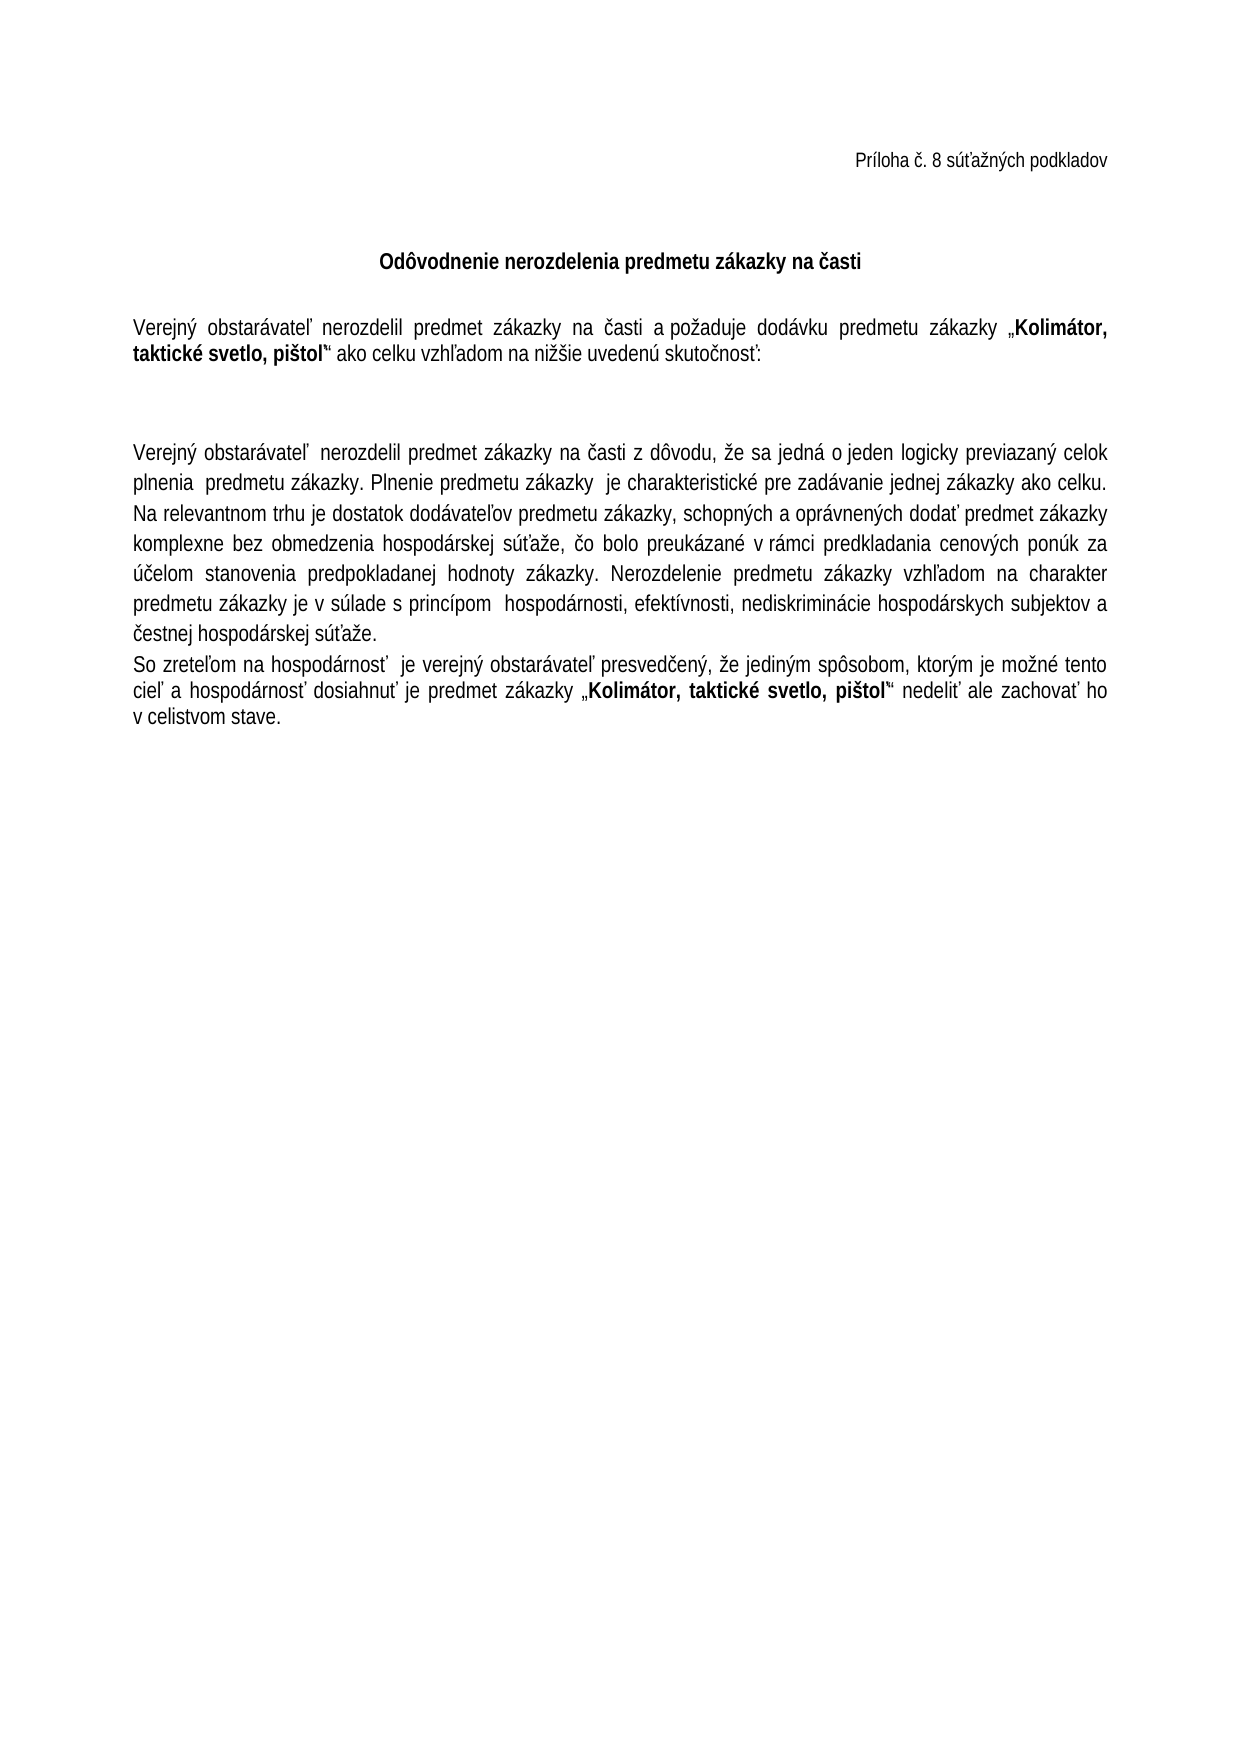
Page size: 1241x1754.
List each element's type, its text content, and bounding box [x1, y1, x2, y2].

text Verejný obstarávateľ nerozdelil predmet zákazky na časti z dôvodu, že sa jedná o jeden logicky previazaný celok plnenia predmetu zákazky. Plnenie predmetu zákazky je charakteristické pre zadávanie jednej zákazky ako celku. Na relevantnom trhu je dostatok dodávateľov predmetu zákazky, schopných a oprávnených dodať predmet zákazky komplexne bez obmedzenia hospodárskej súťaže, čo bolo preukázané v rámci predkladania cenových ponúk za účelom stanovenia predpokladanej hodnoty zákazky. Nerozdelenie predmetu zákazky vzhľadom na charakter predmetu zákazky je v súlade s princípom hospodárnosti, efektívnosti, nediskriminácie hospodárskych subjektov a čestnej hospodárskej súťaže. [133, 439, 1107, 647]
text Verejný obstarávateľ nerozdelil predmet zákazky na časti a požaduje dodávku predmetu zákazky „Kolimátor, taktické svetlo, pištoľ“ ako celku vzhľadom na nižšie uvedenú skutočnosť: [133, 313, 1107, 366]
text Odôvodnenie nerozdelenia predmetu zákazky na časti [133, 248, 1107, 274]
text So zreteľom na hospodárnosť je verejný obstarávateľ presvedčený, že jediným spôsobom, ktorým je možné tento cieľ a hospodárnosť dosiahnuť je predmet zákazky „Kolimátor, taktické svetlo, pištoľ“ nedeliť ale zachovať ho v celistvom stave. [133, 651, 1107, 729]
text Príloha č. 8 súťažných podkladov [133, 148, 1107, 172]
